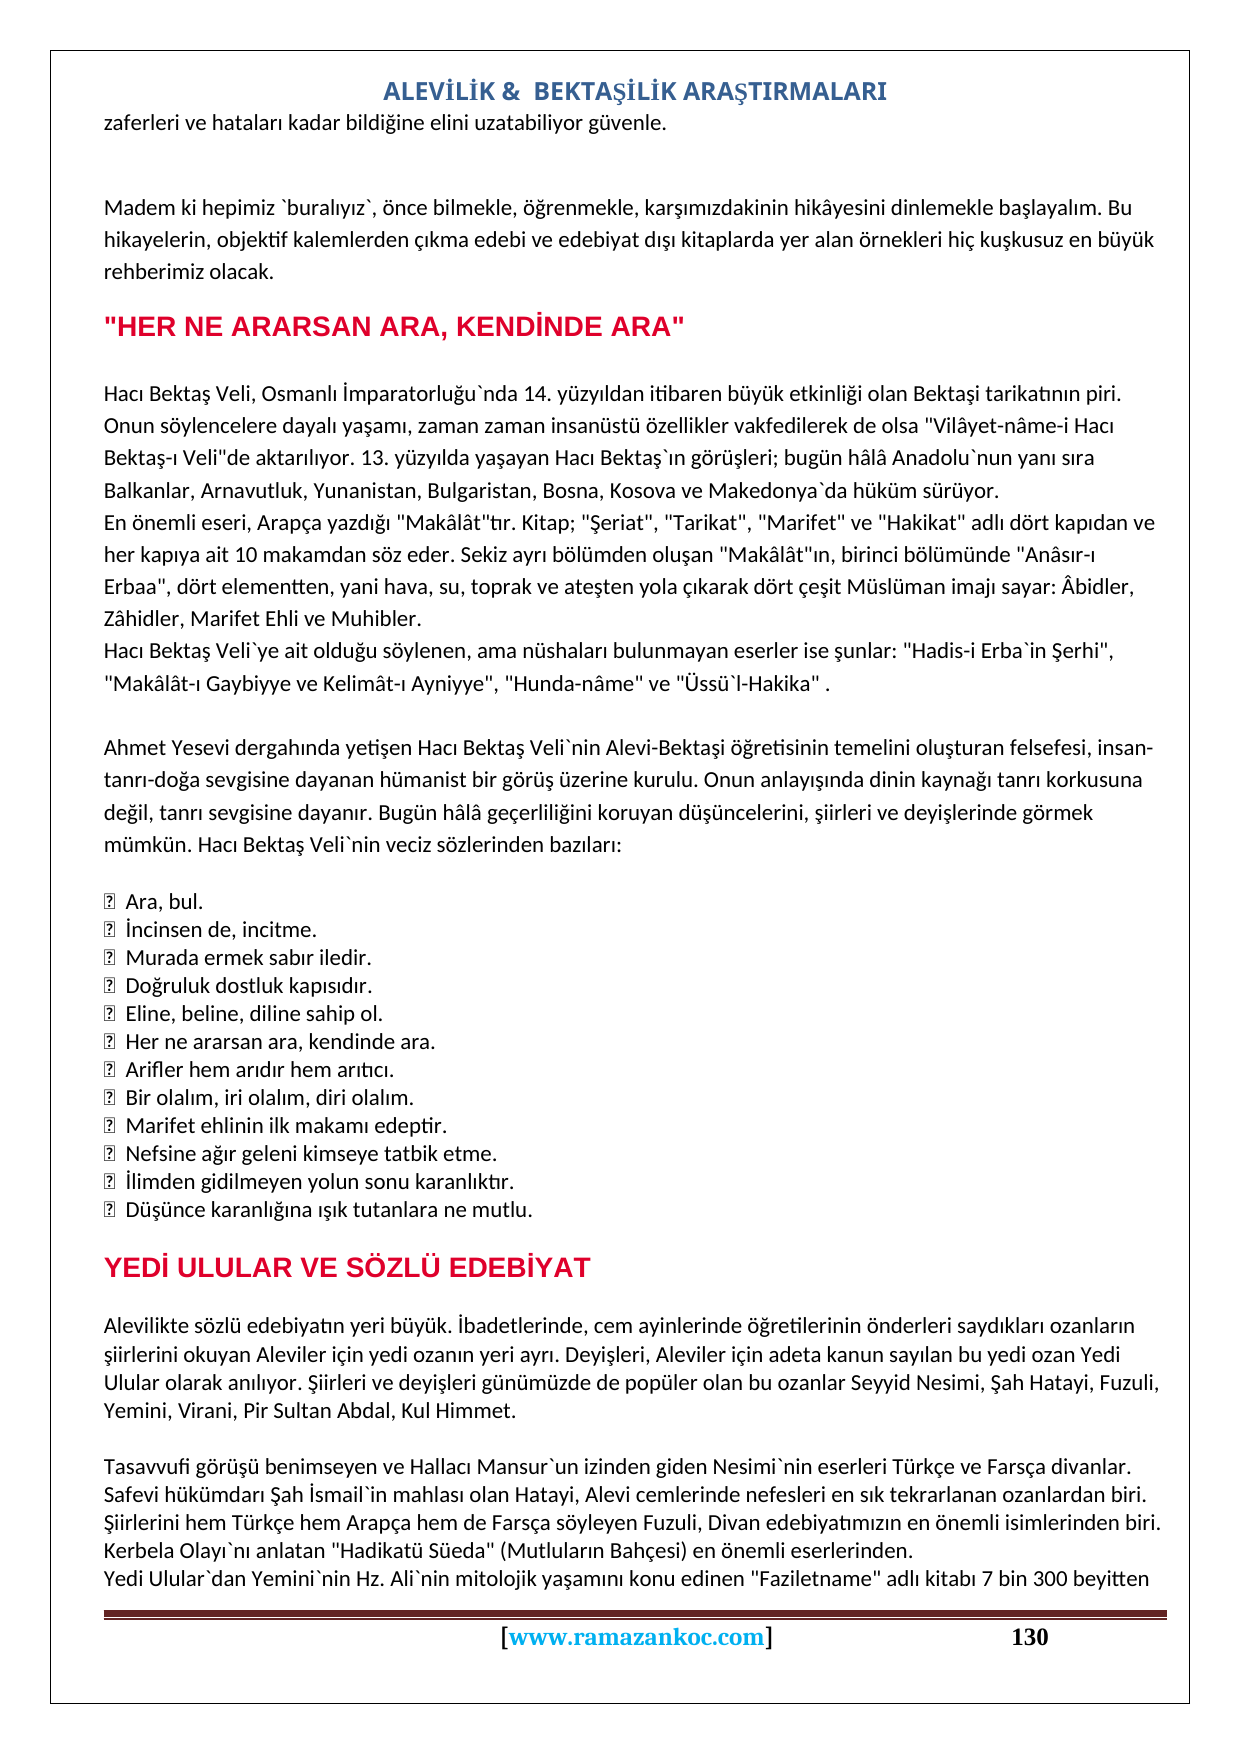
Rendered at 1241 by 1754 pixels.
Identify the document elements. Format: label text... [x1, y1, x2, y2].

text "HER NE ARARSAN ARA, KENDİNDE ARA" Hacı Bektaş Veli, Osmanlı İmparatorluğu`nda 14. yüzyıldan itibaren büyük etkinliği olan Bektaşi tarikatının piri. Onun söylencelere dayalı yaşamı, zaman zaman insanüstü özellikler vakfedilerek de olsa "Vilâyet-nâme-i Hacı Bektaş-ı Veli"de aktarılıyor. 13. yüzyılda yaşayan Hacı Bektaş`ın görüşleri; bugün hâlâ Anadolu`nun yanı sıra Balkanlar, Arnavutluk, Yunanistan, Bulgaristan, Bosna, Kosova ve Makedonya`da hüküm sürüyor. En önemli eseri, Arapça yazdığı "Makâlât"tır. Kitap; "Şeriat", "Tarikat", "Marifet" ve "Hakikat" adlı dört kapıdan ve her kapıya ait 10 makamdan söz eder. Sekiz ayrı bölümden oluşan "Makâlât"ın, birinci bölümünde "Anâsır-ı Erbaa", dört elementten, yani hava, su, toprak ve ateşten yola çıkarak dört çeşit Müslüman imajı sayar: Âbidler, Zâhidler, Marifet Ehli ve Muhibler. Hacı Bektaş Veli`ye ait olduğu söylenen, ama nüshaları bulunmayan eserler ise şunlar: "Hadis-i Erba`in Şerhi", "Makâlât-ı Gaybiyye ve Kelimât-ı Ayniyye", "Hunda-nâme" ve "Üssü`l-Hakika" . Ahmet Yesevi dergahında yetişen Hacı Bektaş Veli`nin Alevi-Bektaşi öğretisinin temelini oluşturan felsefesi, insan-tanrı-doğa sevgisine dayanan hümanist bir görüş üzerine kurulu. Onun anlayışında dinin kaynağı tanrı korkusuna değil, tanrı sevgisine dayanır. Bugün hâlâ geçerliliğini koruyan düşüncelerini, şiirleri ve deyişlerinde görmek mümkün. Hacı Bektaş Veli`nin veciz sözlerinden bazıları: [103, 310, 1167, 858]
text YEDİ ULULAR VE SÖZLÜ EDEBİYAT Alevilikte sözlü edebiyatın yeri büyük. İbadetlerinde, cem ayinlerinde öğretilerinin önderleri saydıkları ozanların şiirlerini okuyan Aleviler için yedi ozanın yeri ayrı. Deyişleri, Aleviler için adeta kanun sayılan bu yedi ozan Yedi Ulular olarak anılıyor. Şiirleri ve deyişleri günümüzde de popüler olan bu ozanlar Seyyid Nesimi, Şah Hatayi, Fuzuli, Yemini, Virani, Pir Sultan Abdal, Kul Himmet. [103, 1251, 1167, 1452]
text  Nefsine ağır geleni kimseye tatbik etme. [103, 1139, 1167, 1167]
text  Arifler hem arıdır hem arıtıcı. [103, 1055, 1167, 1083]
text  Düşünce karanlığına ışık tutanlara ne mutlu. [103, 1195, 1167, 1223]
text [103, 1452, 1167, 1592]
text  Her ne ararsan ara, kendinde ara. [103, 1027, 1167, 1055]
text  Murada ermek sabır iledir. [103, 943, 1167, 971]
text  İncinsen de, incitme. [103, 915, 1167, 943]
text  Ara, bul. [103, 887, 1167, 915]
text Madem ki hepimiz `buralıyız`, önce bilmekle, öğrenmekle, karşımızdakinin hikâyesini dinlemekle başlayalım. Bu hikayelerin, objektif kalemlerden çıkma edebi ve edebiyat dışı kitaplarda yer alan örnekleri hiç kuşkusuz en büyük rehberimiz olacak. [103, 193, 1167, 285]
text  Bir olalım, iri olalım, diri olalım. [103, 1083, 1167, 1111]
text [103, 108, 1167, 168]
text  Doğruluk dostluk kapısıdır. [103, 971, 1167, 999]
text  Marifet ehlinin ilk makamı edeptir. [103, 1111, 1167, 1139]
text  Eline, beline, diline sahip ol. [103, 999, 1167, 1027]
text  İlimden gidilmeyen yolun sonu karanlıktır. [103, 1167, 1167, 1195]
